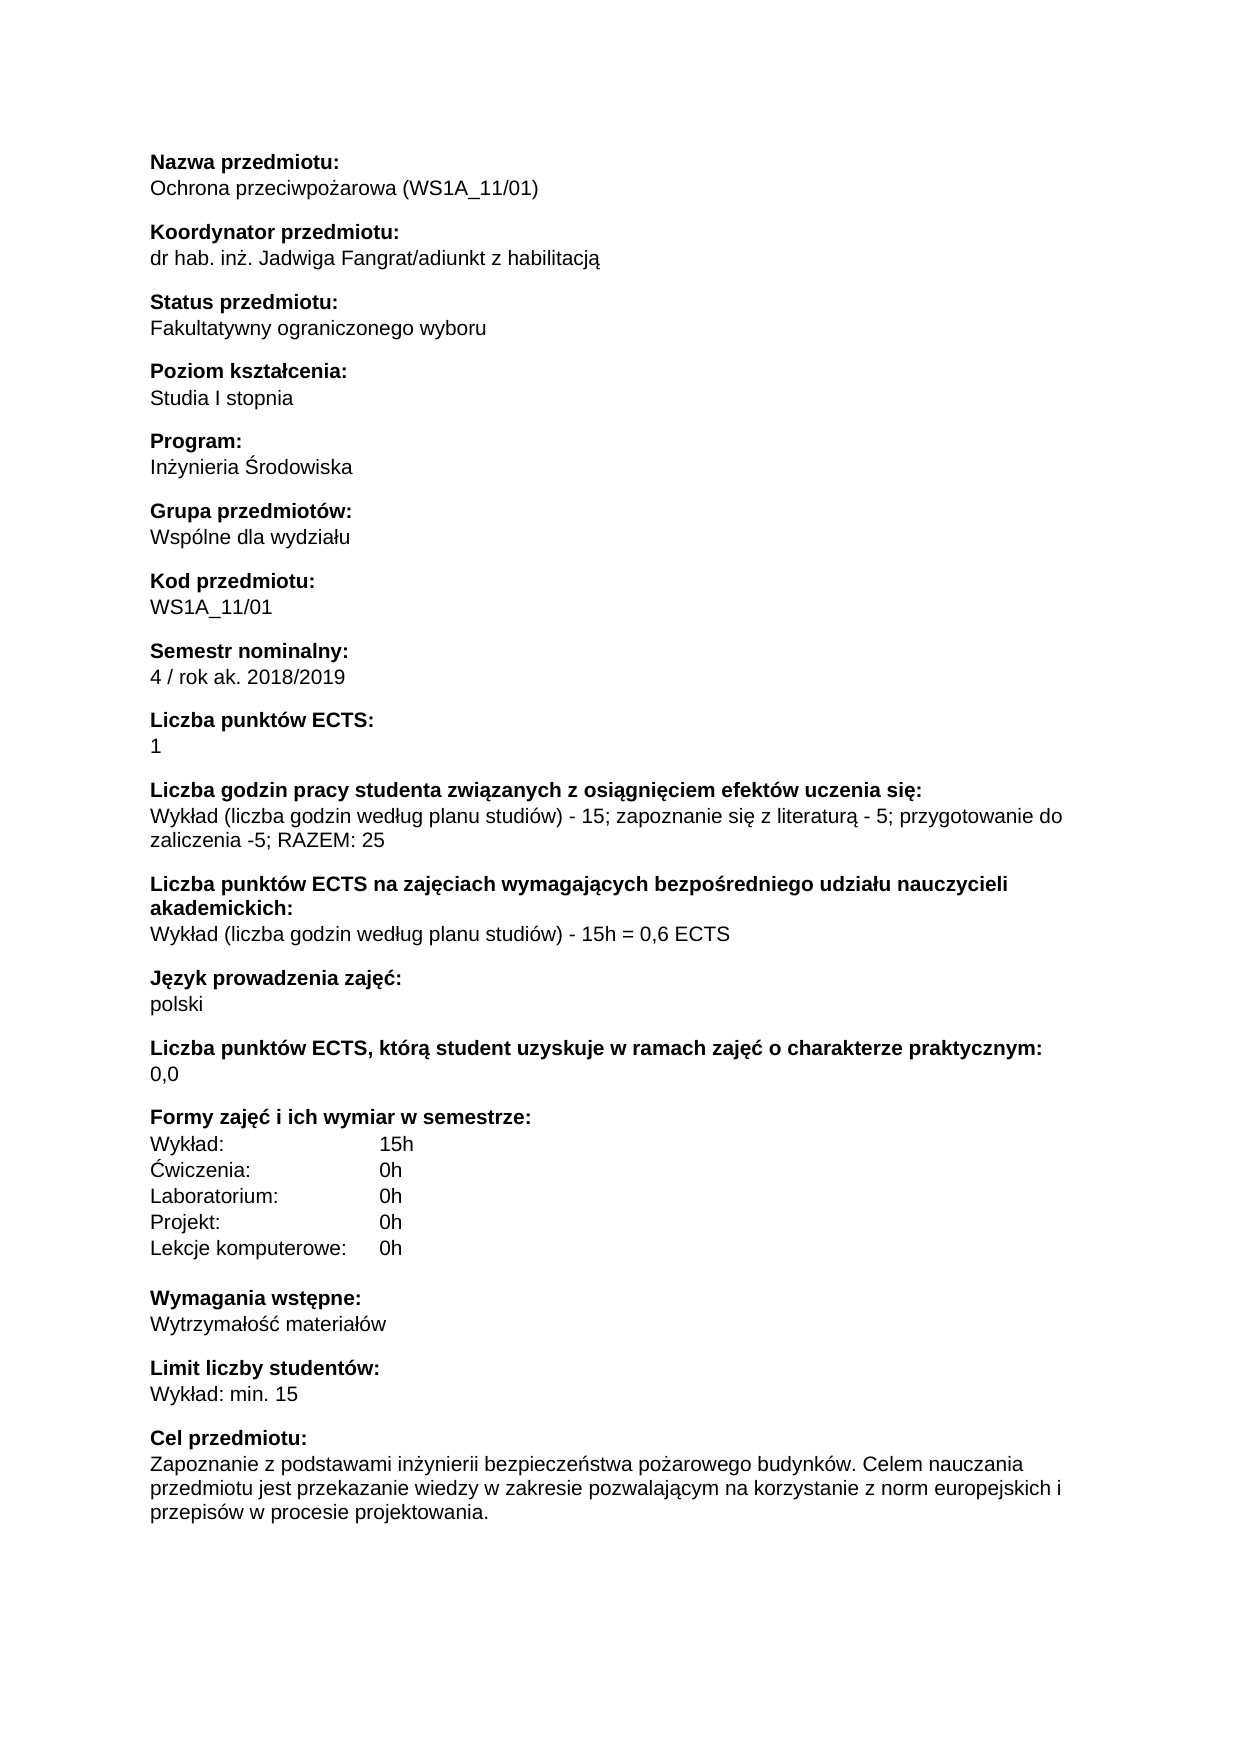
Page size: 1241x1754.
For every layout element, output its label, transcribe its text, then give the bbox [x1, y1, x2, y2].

text Wytrzymałość materiałów [150, 1312, 1090, 1336]
table_cell 0h [369, 1208, 597, 1234]
table_cell Laboratorium: [140, 1184, 367, 1208]
text Wykład (liczba godzin według planu studiów) - 15h = 0,6 ECTS [150, 922, 1090, 946]
text Poziom kształcenia: [150, 359, 1090, 383]
text Liczba punktów ECTS na zajęciach wymagających bezpośredniego udziału nauczycieli akademickich: [150, 872, 1090, 920]
text 0,0 [150, 1061, 1090, 1085]
table_cell Projekt: [140, 1210, 367, 1234]
table_header Wykład: [140, 1132, 367, 1156]
text Wymagania wstępne: [150, 1286, 1090, 1310]
text Grupa przedmiotów: [150, 499, 1090, 523]
text Zapoznanie z podstawami inżynierii bezpieczeństwa pożarowego budynków. Celem nauczania przedmiotu jest przekazanie wiedzy w zakresie pozwalającym na korzystanie z norm europejskich i przepisów w procesie projektowania. [150, 1452, 1090, 1523]
text Program: [150, 429, 1090, 453]
text polski [150, 992, 1090, 1016]
text Formy zajęć i ich wymiar w semestrze: [150, 1105, 1090, 1129]
text Język prowadzenia zajęć: [150, 966, 1090, 989]
text Liczba godzin pracy studenta związanych z osiągnięciem efektów uczenia się: [150, 778, 1090, 802]
text 4 / rok ak. 2018/2019 [150, 664, 1090, 688]
text Wykład: min. 15 [150, 1382, 1090, 1406]
table_cell Lekcje komputerowe: [140, 1236, 367, 1260]
text Wspólne dla wydziału [150, 525, 1090, 549]
table_cell Ćwiczenia: [140, 1158, 367, 1182]
text Nazwa przedmiotu: [150, 150, 1090, 174]
text Wykład (liczba godzin według planu studiów) - 15; zapoznanie się z literaturą - 5; przygotowanie do zaliczenia -5; RAZEM: 25 [150, 804, 1090, 852]
text Studia I stopnia [150, 385, 1090, 409]
text 1 [150, 734, 1090, 758]
text Liczba punktów ECTS: [150, 708, 1090, 732]
text dr hab. inż. Jadwiga Fangrat/adiunkt z habilitacją [150, 246, 1090, 270]
text WS1A_11/01 [150, 595, 1090, 619]
text Kod przedmiotu: [150, 569, 1090, 593]
text Koordynator przedmiotu: [150, 220, 1090, 244]
text Cel przedmiotu: [150, 1426, 1090, 1449]
table_header 15h [369, 1132, 597, 1156]
table_cell 0h [369, 1156, 597, 1182]
text Semestr nominalny: [150, 638, 1090, 662]
table_cell 0h [369, 1182, 597, 1208]
text Status przedmiotu: [150, 289, 1090, 313]
text Fakultatywny ograniczonego wyboru [150, 316, 1090, 339]
text Inżynieria Środowiska [150, 455, 1090, 479]
text Limit liczby studentów: [150, 1356, 1090, 1380]
text Liczba punktów ECTS, którą student uzyskuje w ramach zajęć o charakterze praktycznym: [150, 1035, 1090, 1059]
text Ochrona przeciwpożarowa (WS1A_11/01) [150, 176, 1090, 200]
table_cell 0h [369, 1234, 597, 1260]
